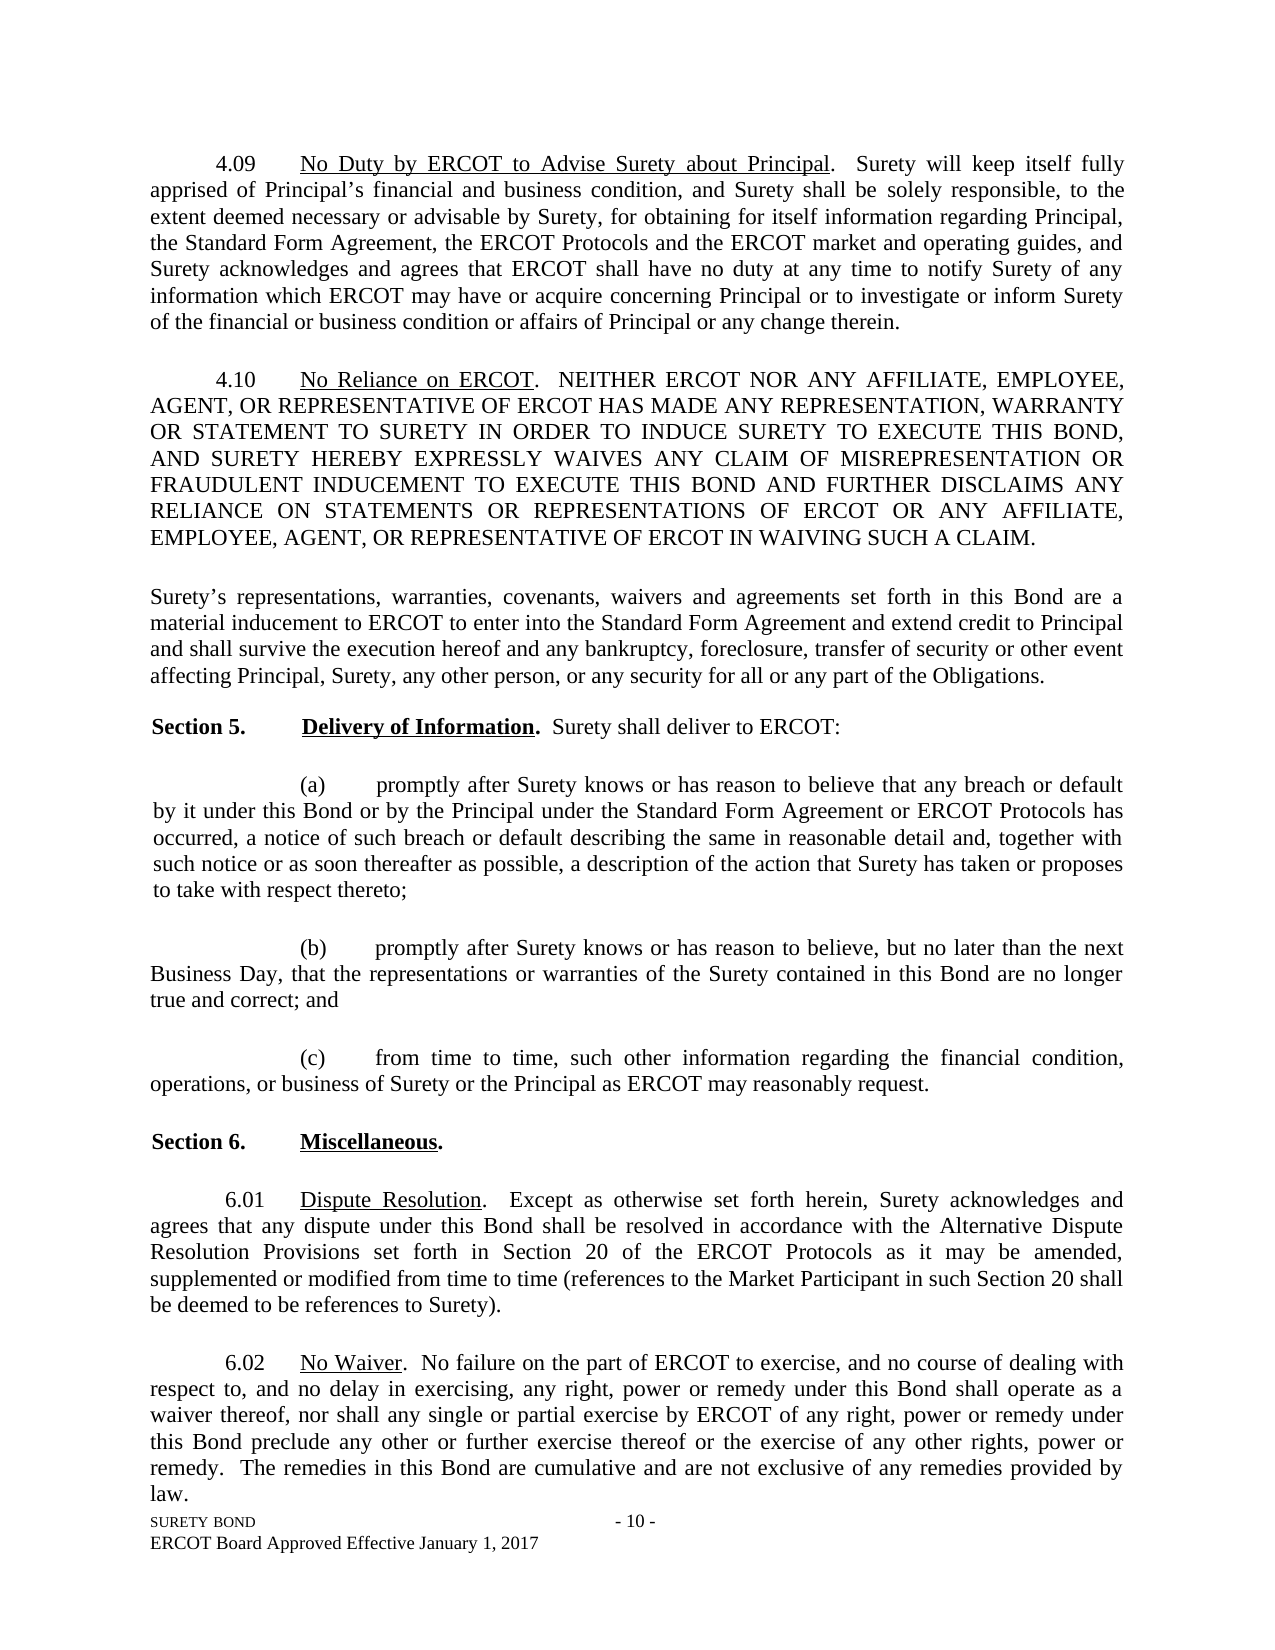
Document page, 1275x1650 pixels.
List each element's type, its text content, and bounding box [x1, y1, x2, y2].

subtitle Delivery of Information. Surety shall deliver to ERCOT: [151, 713, 1125, 739]
subtitle (b) promptly after Surety knows or has reason to believe, but no later than the next Business Day, that the representations or warranties of the Surety contained in this Bond are no longer true and correct; and [150, 934, 1125, 1013]
subtitle No Waiver. No failure on the part of ERCOT to exercise, and no course of dealing with respect to, and no delay in exercising, any right, power or remedy under this Bond shall operate as a waiver thereof, nor shall any single or partial exercise by ERCOT of any right, power or remedy under this Bond preclude any other or further exercise thereof or the exercise of any other rights, power or remedy. The remedies in this Bond are cumulative and are not exclusive of any remedies provided by law. [150, 1349, 1125, 1507]
subtitle No Reliance on ERCOT. NEITHER ERCOT NOR ANY AFFILIATE, EMPLOYEE, AGENT, OR REPRESENTATIVE OF ERCOT HAS MADE ANY REPRESENTATION, WARRANTY OR STATEMENT TO SURETY IN ORDER TO INDUCE SURETY TO EXECUTE THIS BOND, AND SURETY HEREBY EXPRESSLY WAIVES ANY CLAIM OF MISREPRESENTATION OR FRAUDULENT INDUCEMENT TO EXECUTE THIS BOND AND FURTHER DISCLAIMS ANY RELIANCE ON STATEMENTS OR REPRESENTATIONS OF ERCOT OR ANY AFFILIATE, EMPLOYEE, AGENT, OR REPRESENTATIVE OF ERCOT IN WAIVING SUCH A CLAIM. [150, 366, 1125, 550]
subtitle Dispute Resolution. Except as otherwise set forth herein, Surety acknowledges and agrees that any dispute under this Bond shall be resolved in accordance with the Alternative Dispute Resolution Provisions set forth in Section 20 of the ERCOT Protocols as it may be amended, supplemented or modified from time to time (references to the Market Participant in such Section 20 shall be deemed to be references to Surety). [150, 1186, 1125, 1317]
subtitle Miscellaneous. [151, 1128, 1125, 1154]
subtitle (a) promptly after Surety knows or has reason to believe that any breach or default by it under this Bond or by the Principal under the Standard Form Agreement or ERCOT Protocols has occurred, a notice of such breach or default describing the same in reasonable detail and, together with such notice or as soon thereafter as possible, a description of the action that Surety has taken or proposes to take with respect thereto; [153, 771, 1125, 903]
subtitle No Duty by ERCOT to Advise Surety about Principal. Surety will keep itself fully apprised of Principal’s financial and business condition, and Surety shall be solely responsible, to the extent deemed necessary or advisable by Surety, for obtaining for itself information regarding Principal, the Standard Form Agreement, the ERCOT Protocols and the ERCOT market and operating guides, and Surety acknowledges and agrees that ERCOT shall have no duty at any time to notify Surety of any information which ERCOT may have or acquire concerning Principal or to investigate or inform Surety of the financial or business condition or affairs of Principal or any change therein. [150, 150, 1125, 334]
text Surety’s representations, warranties, covenants, waivers and agreements set forth in this Bond are a material inducement to ERCOT to enter into the Standard Form Agreement and extend credit to Principal and shall survive the execution hereof and any bankruptcy, foreclosure, transfer of security or other event affecting Principal, Surety, any other person, or any security for all or any part of the Obligations. [150, 583, 1125, 688]
subtitle (c) from time to time, such other information regarding the financial condition, operations, or business of Surety or the Principal as ERCOT may reasonably request. [150, 1044, 1125, 1097]
